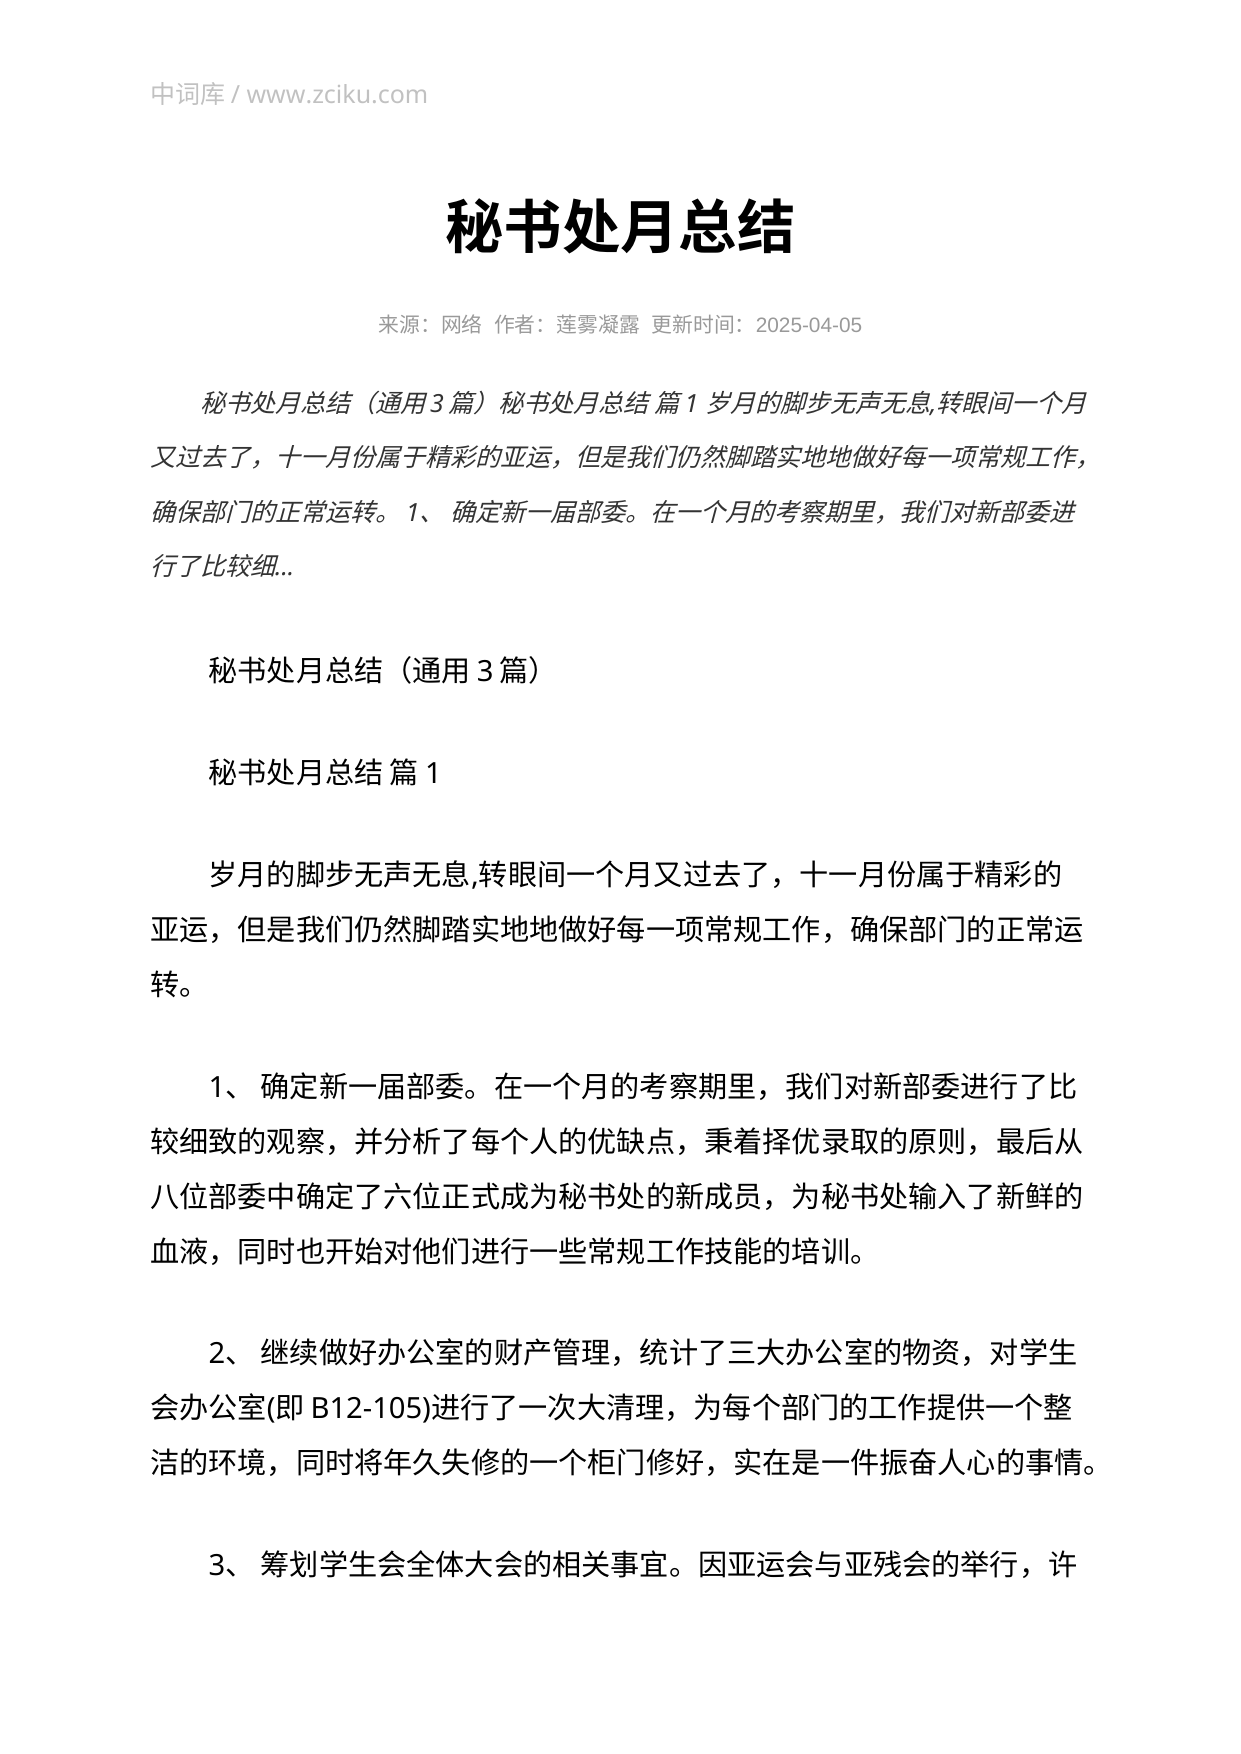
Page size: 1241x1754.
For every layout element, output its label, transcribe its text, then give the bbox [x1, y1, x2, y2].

text 1、 确定新一届部委。在一个月的考察期里，我们对新部委进行了比较细致的观察，并分析了每个人的优缺点，秉着择优录取的原则，最后从八位部委中确定了六位正式成为秘书处的新成员，为秘书处输入了新鲜的血液，同时也开始对他们进行一些常规工作技能的培训。 [150, 1063, 1090, 1271]
text 秘书处月总结 篇1 [150, 750, 1090, 792]
text 秘书处月总结（通用3篇）秘书处月总结 篇1 岁月的脚步无声无息,转眼间一个月又过去了，十一月份属于精彩的亚运，但是我们仍然脚踏实地地做好每一项常规工作，确保部门的正常运转。 1、 确定新一届部委。在一个月的考察期里，我们对新部委进行了比较细... [150, 383, 1090, 583]
text 岁月的脚步无声无息,转眼间一个月又过去了，十一月份属于精彩的亚运，但是我们仍然脚踏实地地做好每一项常规工作，确保部门的正常运转。 [150, 852, 1090, 1004]
text 2、 继续做好办公室的财产管理，统计了三大办公室的物资，对学生会办公室(即B12-105)进行了一次大清理，为每个部门的工作提供一个整洁的环境，同时将年久失修的一个柜门修好，实在是一件振奋人心的事情。 [150, 1330, 1090, 1482]
text 秘书处月总结（通用3篇） [150, 648, 1090, 690]
subtitle 秘书处月总结 [150, 181, 1090, 266]
text 来源：网络 作者：莲雾凝露 更新时间：2025-04-05 [150, 313, 1090, 337]
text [150, 1542, 1090, 1584]
